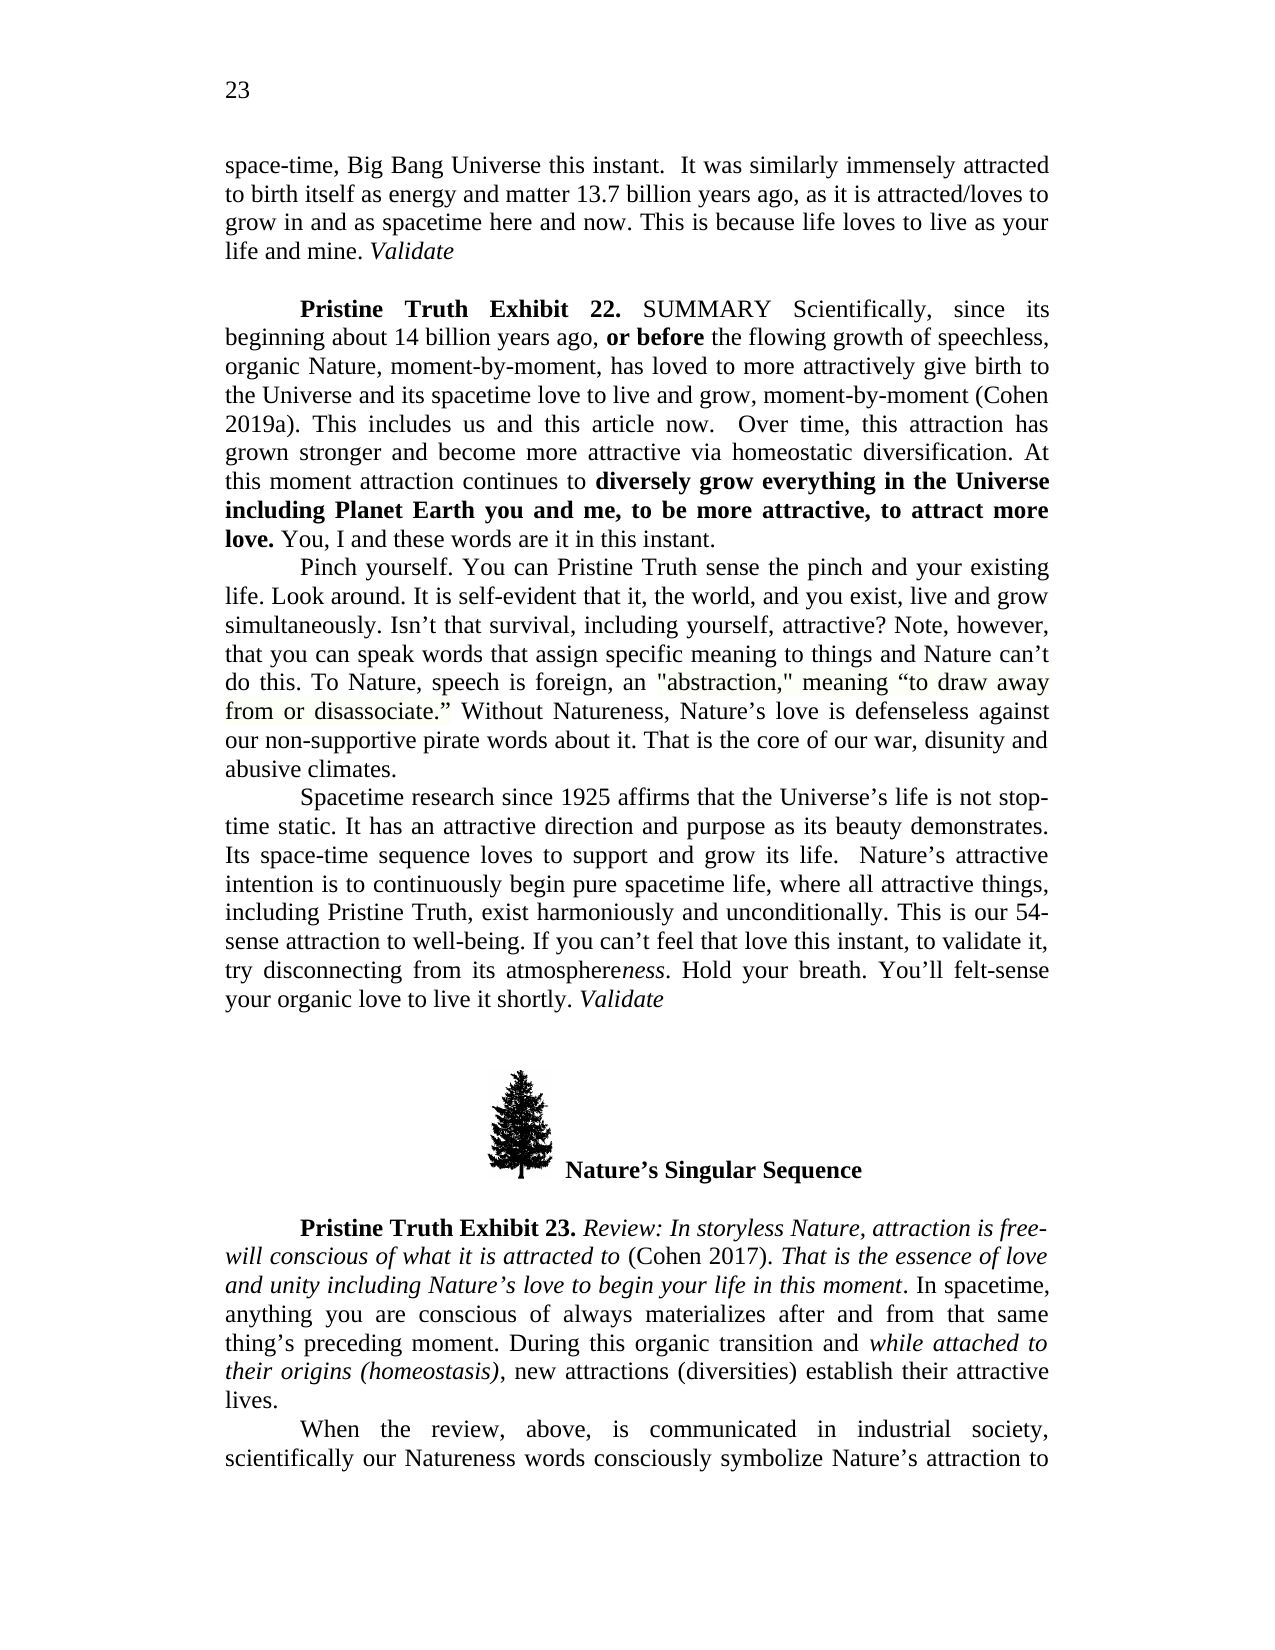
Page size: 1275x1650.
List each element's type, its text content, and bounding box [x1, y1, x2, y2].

text Pristine Truth Exhibit 23. Review: In storyless Nature, attraction is free-will conscious of what it is attracted to (Cohen 2017). That is the essence of love and unity including Nature’s love to begin your life in this moment. In spacetime, anything you are conscious of always materializes after and from that same thing’s preceding moment. During this organic transition and while attached to their origins (homeostasis), new attractions (diversities) establish their attractive lives. [225, 1213, 1050, 1414]
text Pinch yourself. You can Pristine Truth sense the pinch and your existing life. Look around. It is self-evident that it, the world, and you exist, live and grow simultaneously. Isn’t that survival, including yourself, attractive? Note, however, that you can speak words that assign specific meaning to things and Nature can’t do this. To Nature, speech is foreign, an "abstraction," meaning “to draw away from or disassociate.” Without Natureness, Nature’s love is defenseless against our non-supportive pirate words about it. That is the core of our war, disunity and abusive climates. [225, 552, 1050, 782]
picture [487, 1070, 553, 1179]
text Nature’s Singular Sequence [225, 1070, 1050, 1184]
text Spacetime research since 1925 affirms that the Universe’s life is not stop-time static. It has an attractive direction and purpose as its beauty demonstrates. Its space-time sequence loves to support and grow its life. Nature’s attractive intention is to continuously begin pure spacetime life, where all attractive things, including Pristine Truth, exist harmoniously and unconditionally. This is our 54-sense attraction to well-being. If you can’t feel that love this instant, to validate it, try disconnecting from its atmosphereness. Hold your breath. You’ll felt-sense your organic love to live it shortly. Validate [225, 782, 1050, 1012]
text Pristine Truth Exhibit 22. SUMMARY Scientifically, since its beginning about 14 billion years ago, or before the flowing growth of speechless, organic Nature, moment-by-moment, has loved to more attractively give birth to the Universe and its spacetime love to live and grow, moment-by-moment (Cohen 2019a). This includes us and this article now. Over time, this attraction has grown stronger and become more attractive via homeostatic diversification. At this moment attraction continues to diversely grow everything in the Universe including Planet Earth you and me, to be more attractive, to attract more love. You, I and these words are it in this instant. [225, 294, 1050, 552]
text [225, 1414, 1050, 1471]
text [225, 150, 1050, 265]
